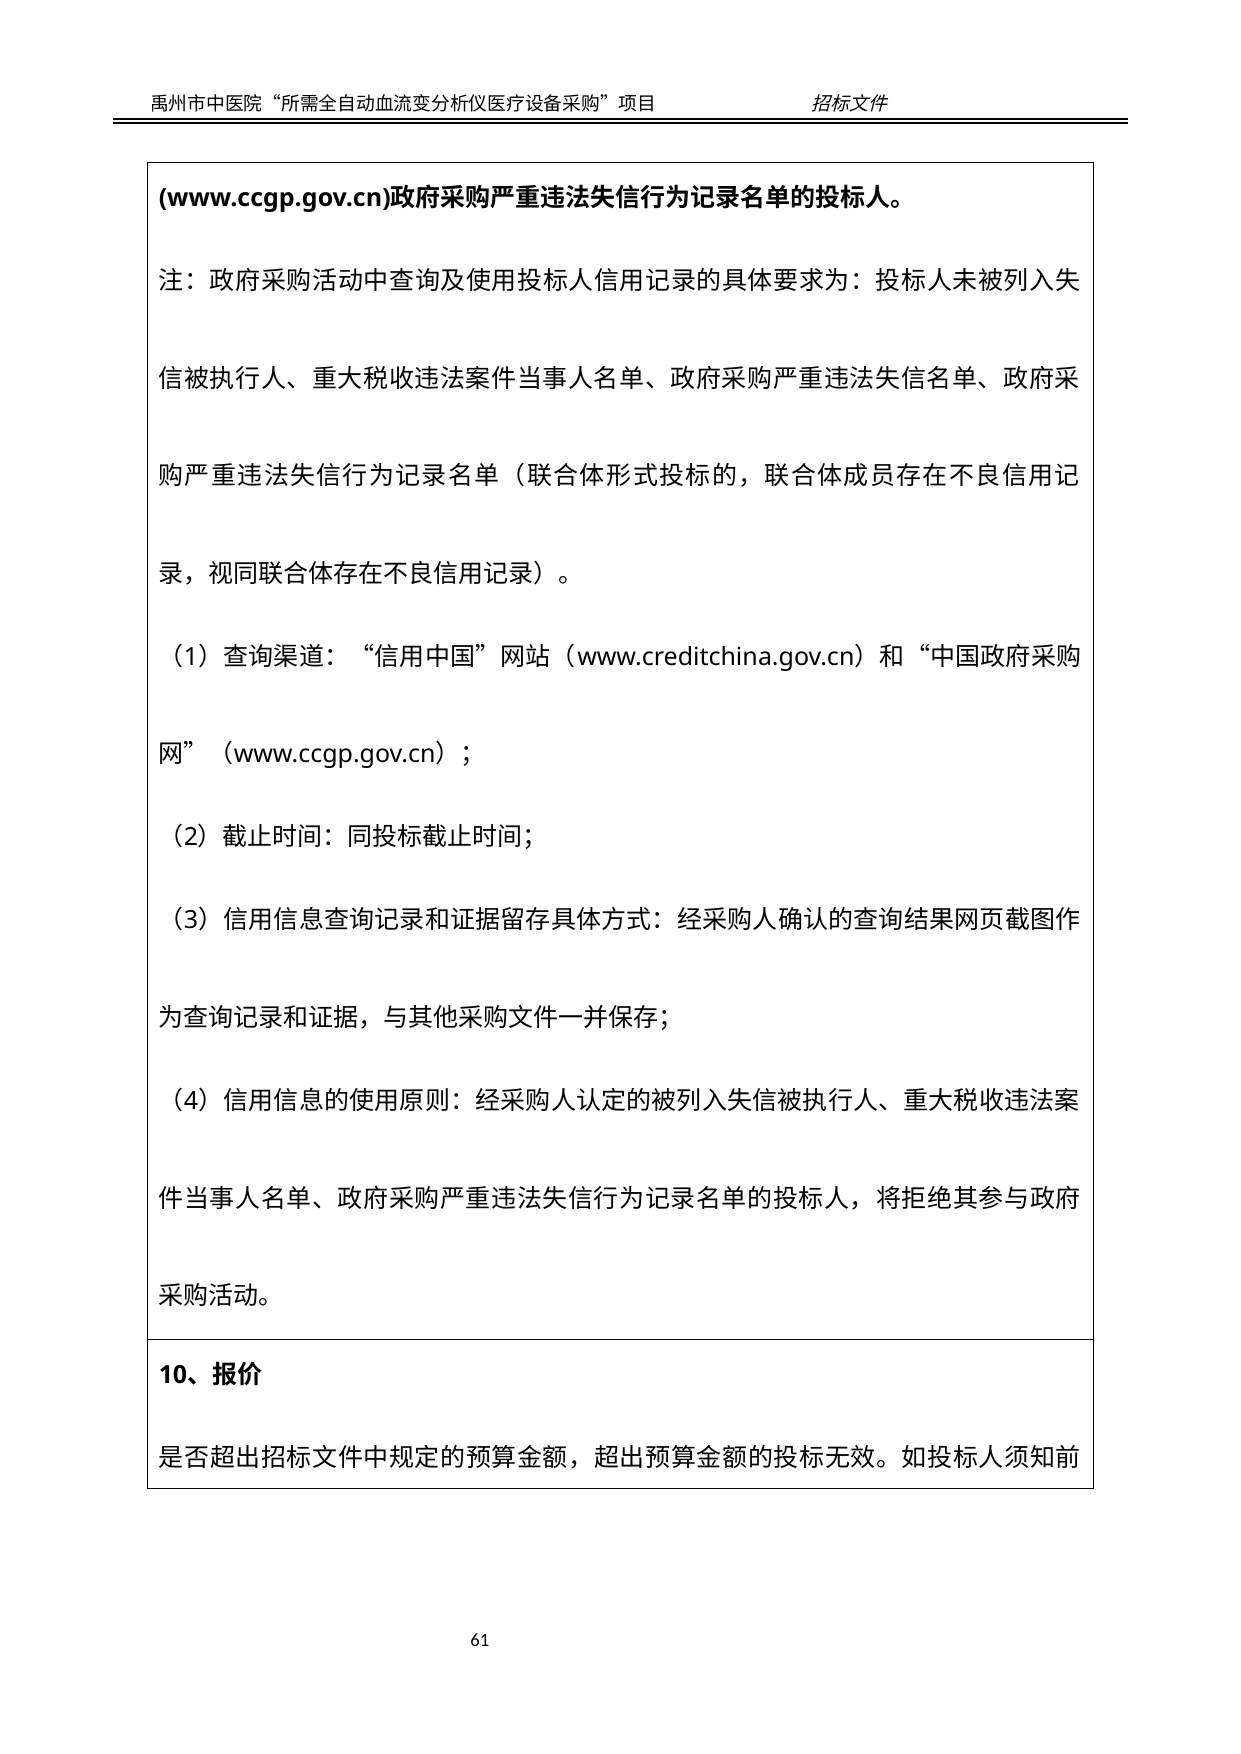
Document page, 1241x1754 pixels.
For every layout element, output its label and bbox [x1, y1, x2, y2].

table_cell [148, 163, 1093, 1339]
table_cell [148, 1340, 1093, 1488]
